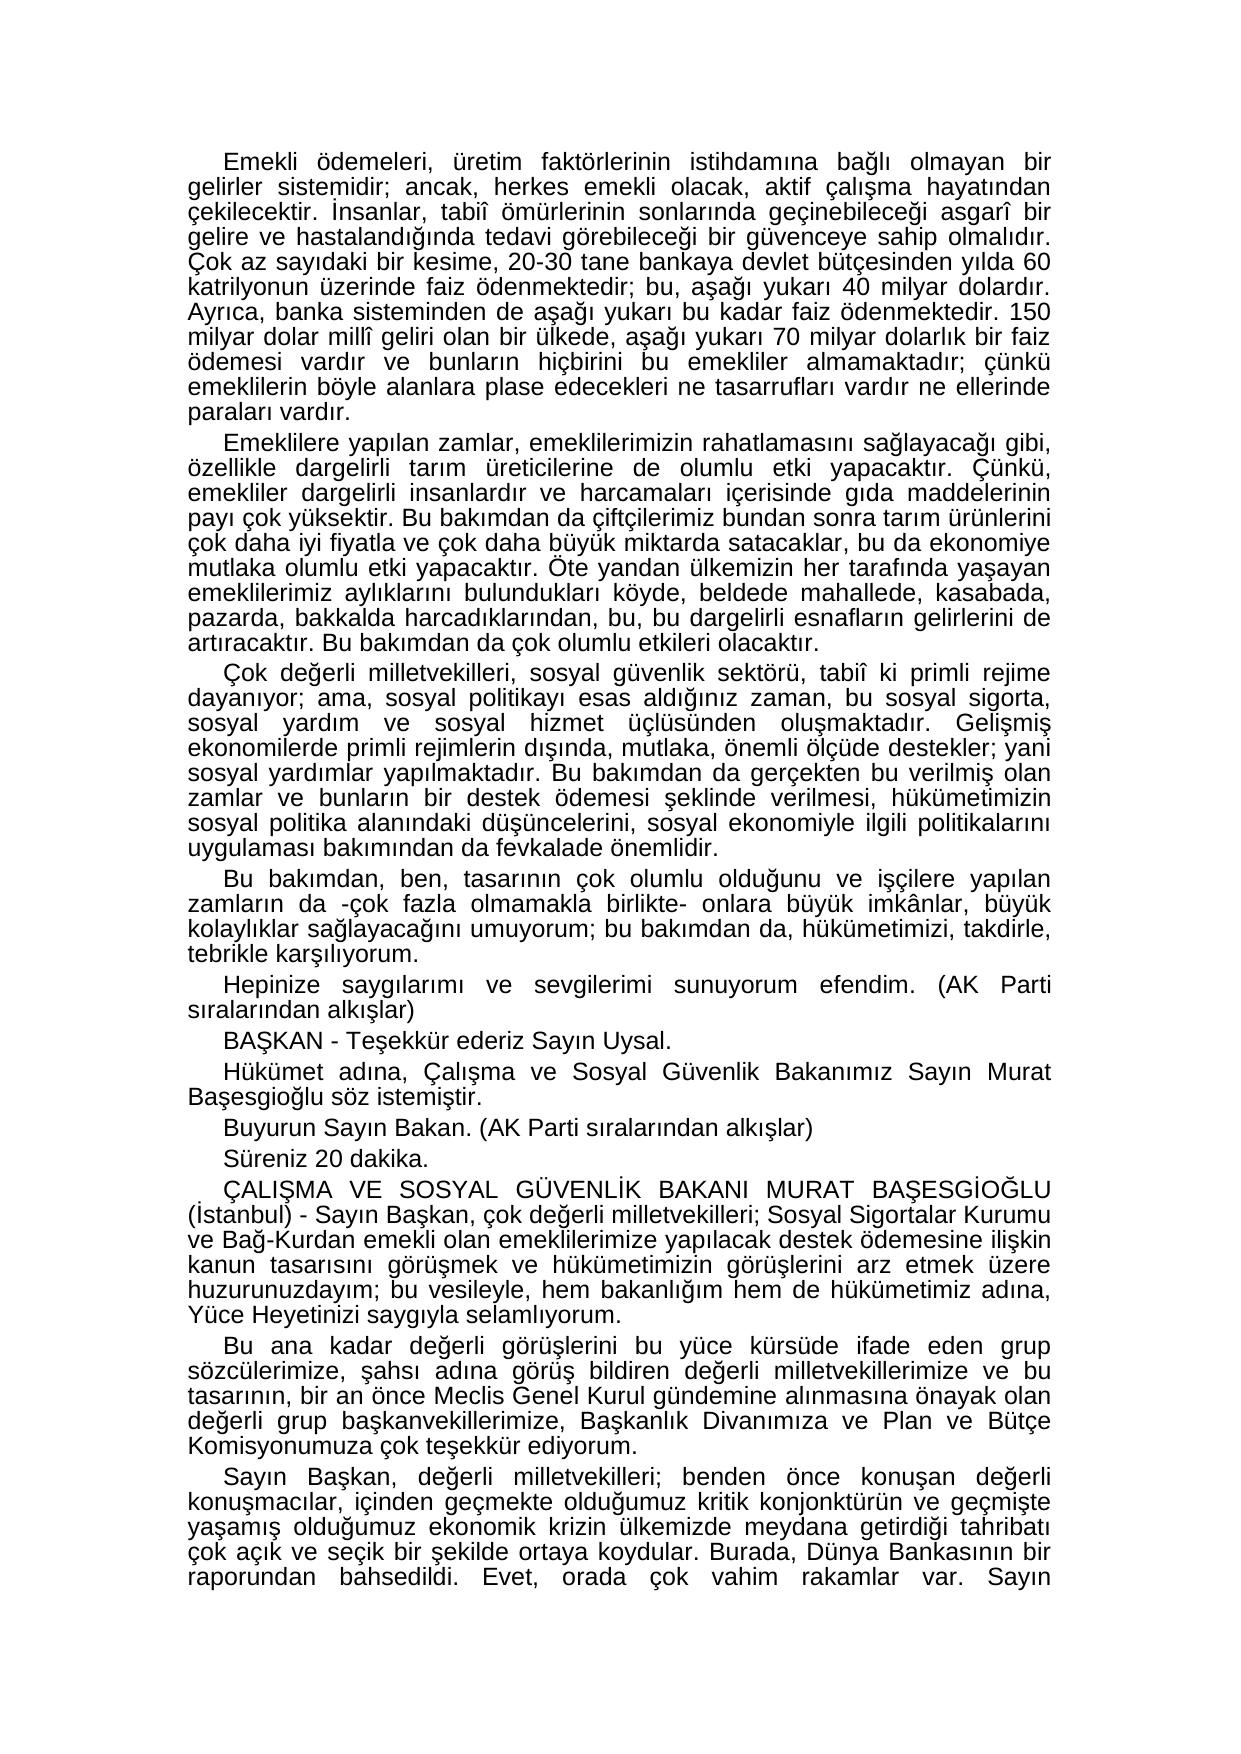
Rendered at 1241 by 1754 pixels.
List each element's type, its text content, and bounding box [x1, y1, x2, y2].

text BAŞKAN - Teşekkür ederiz Sayın Uysal. [187, 1030, 1053, 1055]
text ÇALIŞMA VE SOSYAL GÜVENLİK BAKANI MURAT BAŞESGİOĞLU (İstanbul) - Sayın Başkan, çok değerli milletvekilleri; Sosyal Sigortalar Kurumu ve Bağ-Kurdan emekli olan emeklilerimize yapılacak destek ödemesine ilişkin kanun tasarısını görüşmek ve hükümetimizin görüşlerini arz etmek üzere huzurunuzdayım; bu vesileyle, hem bakanlığım hem de hükümetimiz adına, Yüce Heyetinizi saygıyla selamlıyorum. [187, 1178, 1053, 1328]
text Hükümet adına, Çalışma ve Sosyal Güvenlik Bakanımız Sayın Murat Başesgioğlu söz istemiştir. [187, 1061, 1053, 1111]
text Bu bakımdan, ben, tasarının çok olumlu olduğunu ve işçilere yapılan zamların da -çok fazla olmamakla birlikte- onlara büyük imkânlar, büyük kolaylıklar sağlayacağını umuyorum; bu bakımdan da, hükümetimizi, takdirle, tebrikle karşılıyorum. [187, 868, 1053, 968]
text Hepinize saygılarımı ve sevgilerimi sunuyorum efendim. (AK Parti sıralarından alkışlar) [187, 974, 1053, 1024]
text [187, 1465, 1053, 1590]
text Bu ana kadar değerli görüşlerini bu yüce kürsüde ifade eden grup sözcülerimize, şahsı adına görüş bildiren değerli milletvekillerimize ve bu tasarının, bir an önce Meclis Genel Kurul gündemine alınmasına önayak olan değerli grup başkanvekillerimize, Başkanlık Divanımıza ve Plan ve Bütçe Komisyonumuza çok teşekkür ediyorum. [187, 1334, 1053, 1459]
text Buyurun Sayın Bakan. (AK Parti sıralarından alkışlar) [187, 1117, 1053, 1142]
text Emeklilere yapılan zamlar, emeklilerimizin rahatlamasını sağlayacağı gibi, özellikle dargelirli tarım üreticilerine de olumlu etki yapacaktır. Çünkü, emekliler dargelirli insanlardır ve harcamaları içerisinde gıda maddelerinin payı çok yüksektir. Bu bakımdan da çiftçilerimiz bundan sonra tarım ürünlerini çok daha iyi fiyatla ve çok daha büyük miktarda satacaklar, bu da ekonomiye mutlaka olumlu etki yapacaktır. Öte yandan ülkemizin her tarafında yaşayan emeklilerimiz aylıklarını bulundukları köyde, beldede mahallede, kasabada, pazarda, bakkalda harcadıklarından, bu, bu dargelirli esnafların gelirlerini de artıracaktır. Bu bakımdan da çok olumlu etkileri olacaktır. [187, 431, 1053, 656]
text Emekli ödemeleri, üretim faktörlerinin istihdamına bağlı olmayan bir gelirler sistemidir; ancak, herkes emekli olacak, aktif çalışma hayatından çekilecektir. İnsanlar, tabiî ömürlerinin sonlarında geçinebileceği asgarî bir gelire ve hastalandığında tedavi görebileceği bir güvenceye sahip olmalıdır. Çok az sayıdaki bir kesime, 20-30 tane bankaya devlet bütçesinden yılda 60 katrilyonun üzerinde faiz ödenmektedir; bu, aşağı yukarı 40 milyar dolardır. Ayrıca, banka sisteminden de aşağı yukarı bu kadar faiz ödenmektedir. 150 milyar dolar millî geliri olan bir ülkede, aşağı yukarı 70 milyar dolarlık bir faiz ödemesi vardır ve bunların hiçbirini bu emekliler almamaktadır; çünkü emeklilerin böyle alanlara plase edecekleri ne tasarrufları vardır ne ellerinde paraları vardır. [187, 150, 1053, 425]
text Süreniz 20 dakika. [187, 1147, 1053, 1172]
text Çok değerli milletvekilleri, sosyal güvenlik sektörü, tabiî ki primli rejime dayanıyor; ama, sosyal politikayı esas aldığınız zaman, bu sosyal sigorta, sosyal yardım ve sosyal hizmet üçlüsünden oluşmaktadır. Gelişmiş ekonomilerde primli rejimlerin dışında, mutlaka, önemli ölçüde destekler; yani sosyal yardımlar yapılmaktadır. Bu bakımdan da gerçekten bu verilmiş olan zamlar ve bunların bir destek ödemesi şeklinde verilmesi, hükümetimizin sosyal politika alanındaki düşüncelerini, sosyal ekonomiyle ilgili politikalarını uygulaması bakımından da fevkalade önemlidir. [187, 662, 1053, 862]
